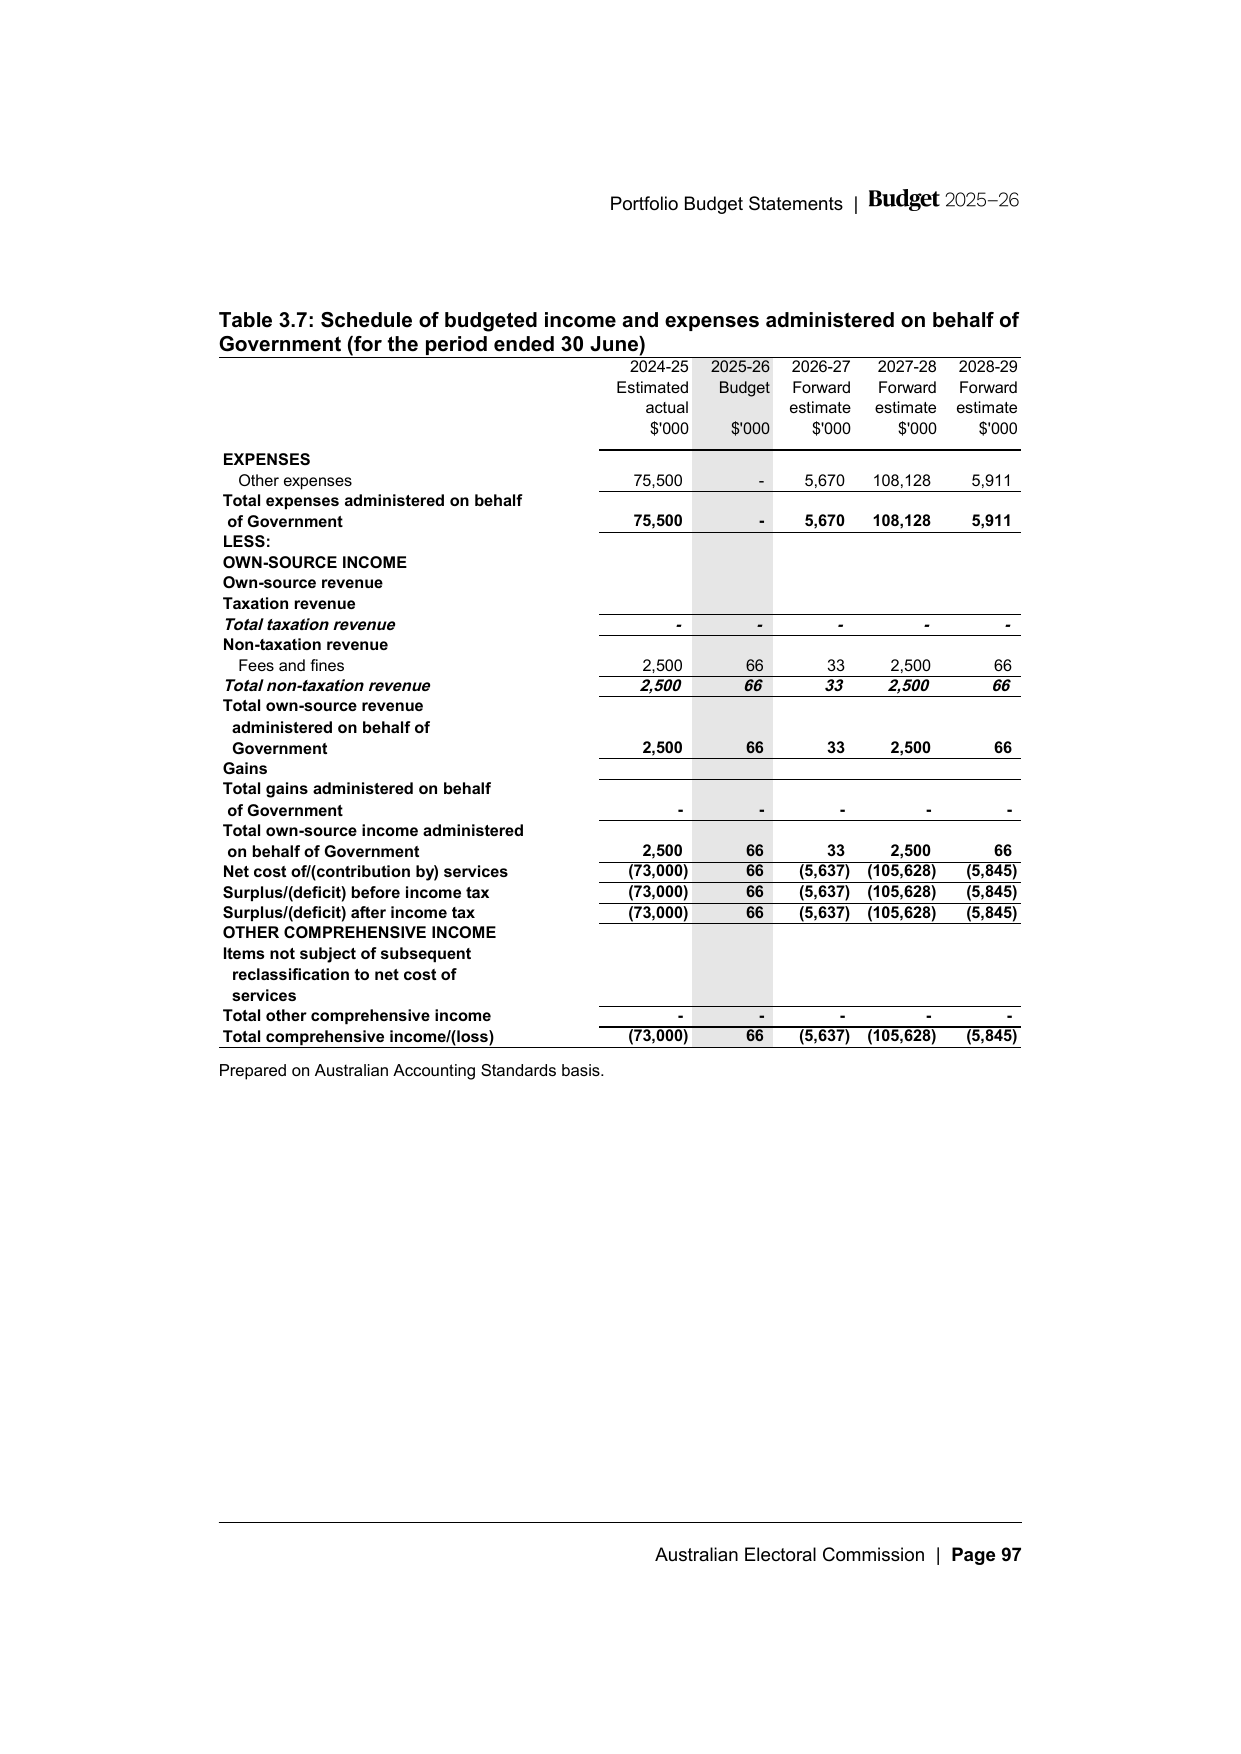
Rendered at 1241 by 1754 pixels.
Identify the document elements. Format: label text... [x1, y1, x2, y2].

text Prepared on Australian Accounting Standards basis. [218, 1061, 1022, 1080]
picture [868, 189, 1020, 211]
subtitle Table 3.7: Schedule of budgeted income and expenses administered on behalf of Government (for the period ended 30 June) [218, 308, 1022, 1048]
